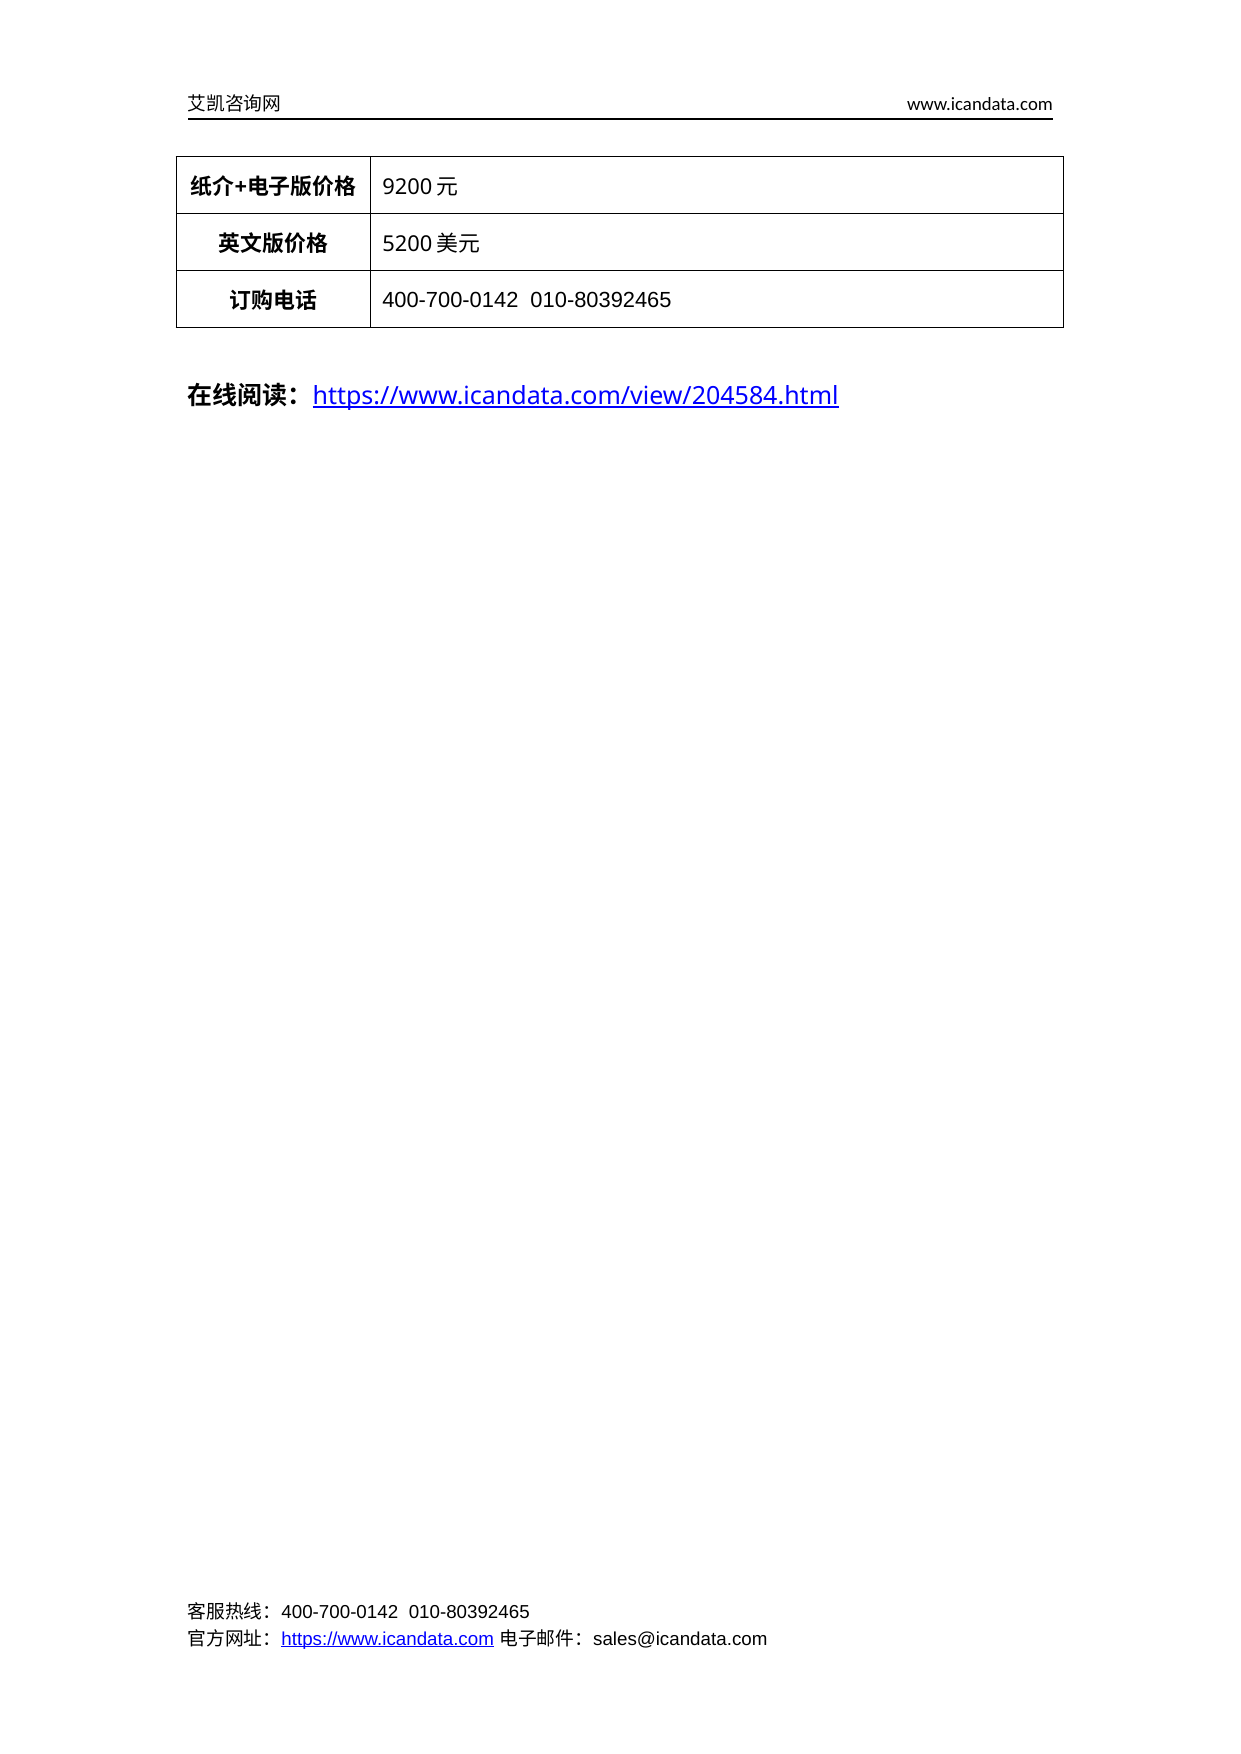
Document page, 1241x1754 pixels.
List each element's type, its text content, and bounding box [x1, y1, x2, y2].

text 在线阅读：https://www.icandata.com/view/204584.html [187, 361, 1053, 426]
table_cell 英文版价格 [177, 214, 370, 270]
table_cell 9200元 [371, 157, 1063, 213]
table_cell 订购电话 [177, 271, 370, 327]
table_cell 纸介+电子版价格 [177, 157, 370, 213]
table_cell 400-700-0142 010-80392465 [371, 271, 1063, 327]
table_cell 5200美元 [371, 214, 1063, 270]
